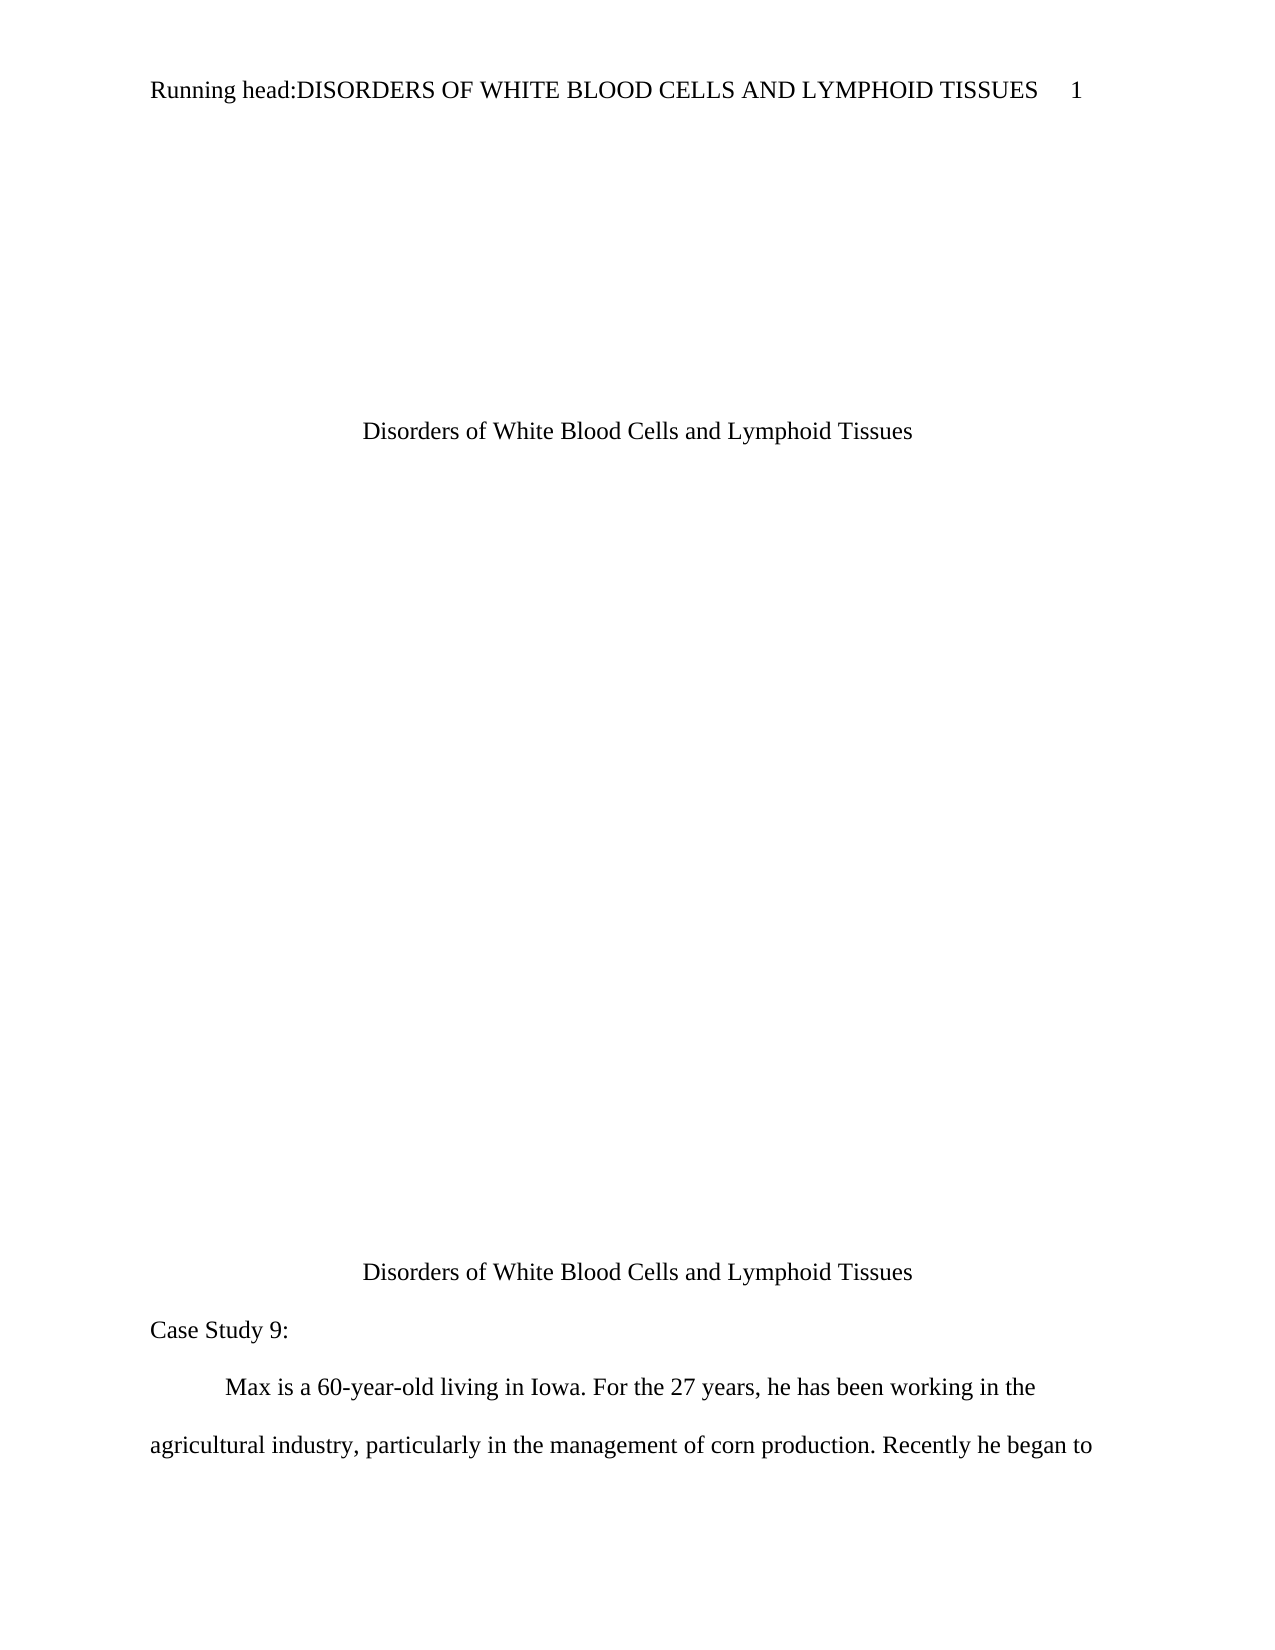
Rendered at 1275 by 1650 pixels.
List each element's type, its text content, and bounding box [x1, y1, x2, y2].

text Disorders of White Blood Cells and Lymphoid Tissues [150, 416, 1125, 445]
text Case Study 9: [150, 1315, 1125, 1343]
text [150, 1372, 1125, 1458]
subtitle Disorders of White Blood Cells and Lymphoid Tissues [150, 1257, 1125, 1286]
